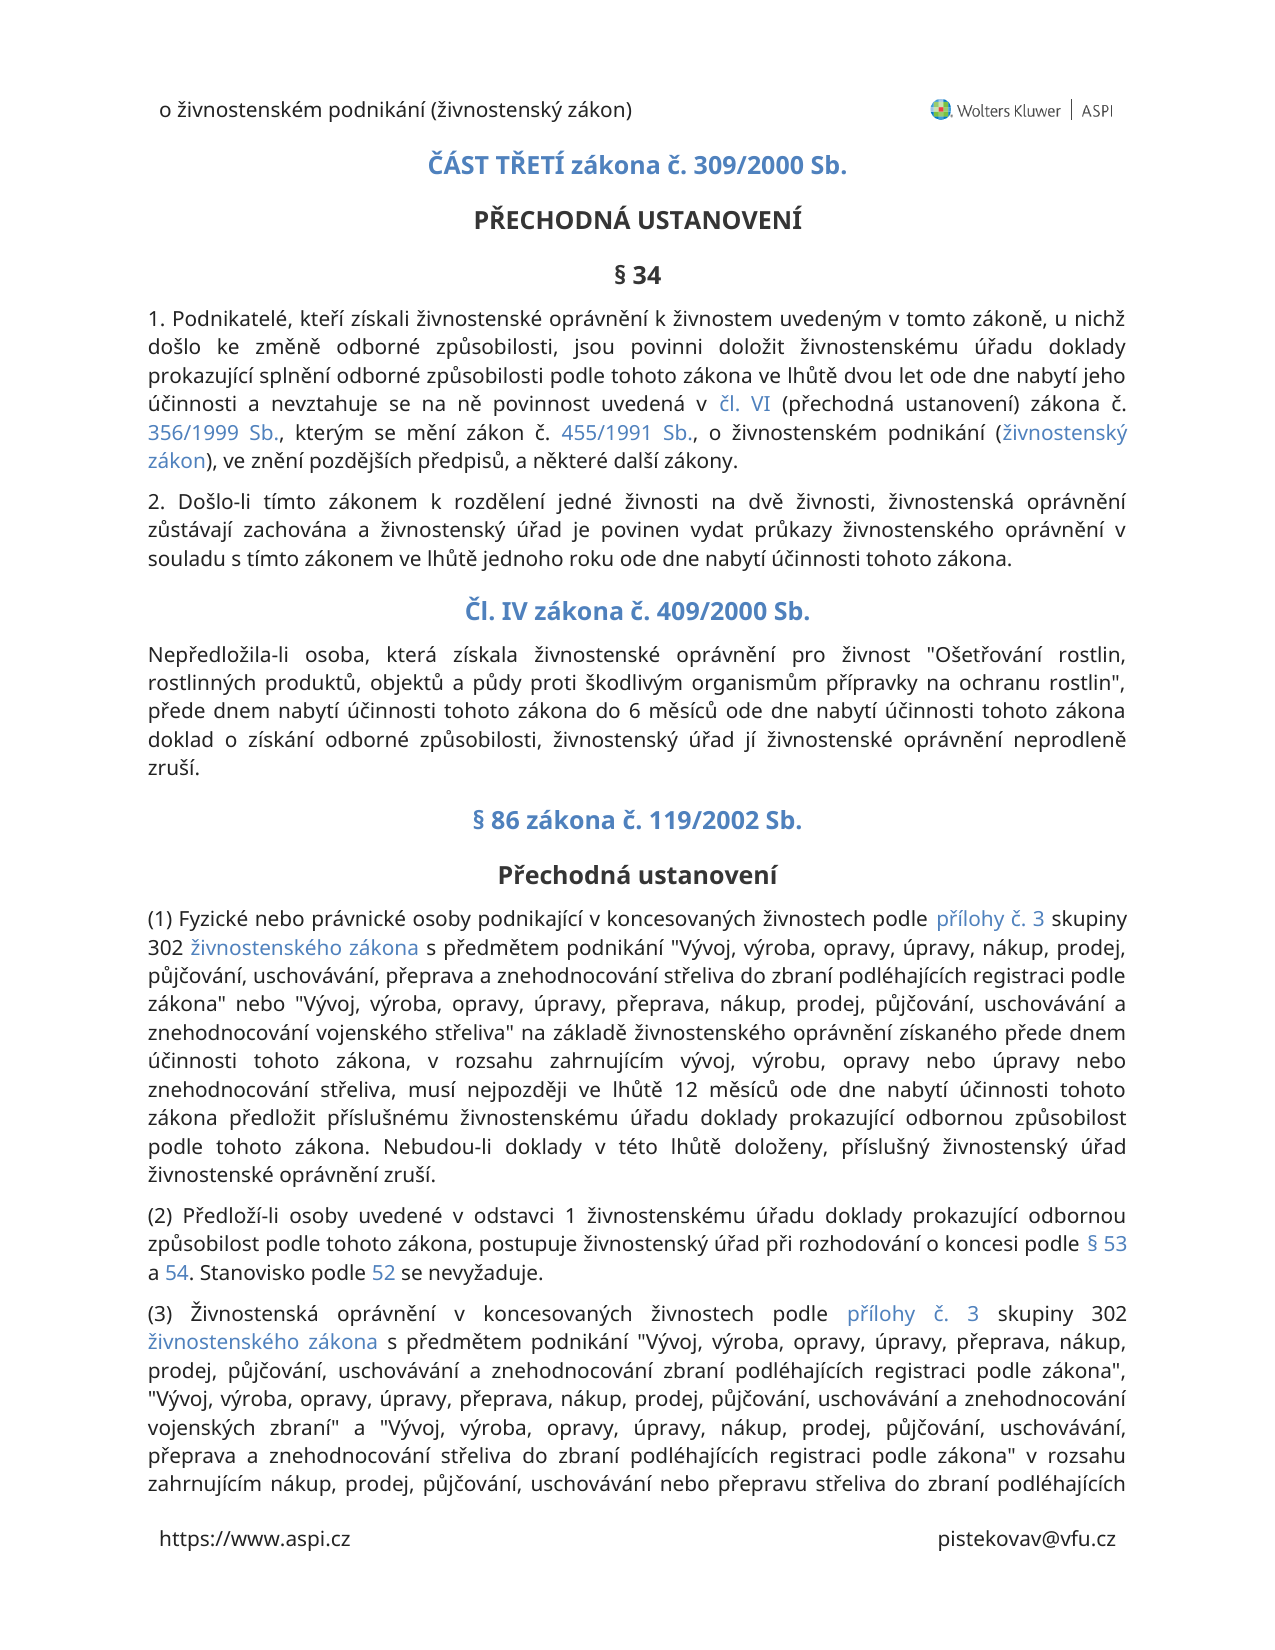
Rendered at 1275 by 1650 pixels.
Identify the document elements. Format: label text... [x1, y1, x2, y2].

text (1) Fyzické nebo právnické osoby podnikající v koncesovaných živnostech podle přílohy č. 3 skupiny 302 živnostenského zákona s předmětem podnikání "Vývoj, výroba, opravy, úpravy, nákup, prodej, půjčování, uschovávání, přeprava a znehodnocování střeliva do zbraní podléhajících registraci podle zákona" nebo "Vývoj, výroba, opravy, úpravy, přeprava, nákup, prodej, půjčování, uschovávání a znehodnocování vojenského střeliva" na základě živnostenského oprávnění získaného přede dnem účinnosti tohoto zákona, v rozsahu zahrnujícím vývoj, výrobu, opravy nebo úpravy nebo znehodnocování střeliva, musí nejpozději ve lhůtě 12 měsíců ode dne nabytí účinnosti tohoto zákona předložit příslušnému živnostenskému úřadu doklady prokazující odbornou způsobilost podle tohoto zákona. Nebudou-li doklady v této lhůtě doloženy, příslušný živnostenský úřad živnostenské oprávnění zruší. [148, 904, 1127, 1189]
text Nepředložila-li osoba, která získala živnostenské oprávnění pro živnost "Ošetřování rostlin, rostlinných produktů, objektů a půdy proti škodlivým organismům přípravky na ochranu rostlin", přede dnem nabytí účinnosti tohoto zákona do 6 měsíců ode dne nabytí účinnosti tohoto zákona doklad o získání odborné způsobilosti, živnostenský úřad jí živnostenské oprávnění neprodleně zruší. [148, 640, 1127, 782]
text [148, 1299, 1127, 1498]
subtitle Přechodná ustanovení [148, 858, 1127, 892]
text 1. Podnikatelé, kteří získali živnostenské oprávnění k živnostem uvedeným v tomto zákoně, u nichž došlo ke změně odborné způsobilosti, jsou povinni doložit živnostenskému úřadu doklady prokazující splnění odborné způsobilosti podle tohoto zákona ve lhůtě dvou let ode dne nabytí jeho účinnosti a nevztahuje se na ně povinnost uvedená v čl. VI (přechodná ustanovení) zákona č. 356/1999 Sb., kterým se mění zákon č. 455/1991 Sb., o živnostenském podnikání (živnostenský zákon), ve znění pozdějších předpisů, a některé další zákony. [148, 304, 1127, 474]
picture [927, 94, 1119, 124]
text Čl. IV zákona č. 409/2000 Sb. [148, 593, 1127, 627]
subtitle PŘECHODNÁ USTANOVENÍ [148, 202, 1127, 237]
text § 86 zákona č. 119/2002 Sb. [148, 803, 1127, 837]
text § 34 [148, 257, 1127, 291]
text (2) Předloží-li osoby uvedené v odstavci 1 živnostenskému úřadu doklady prokazující odbornou způsobilost podle tohoto zákona, postupuje živnostenský úřad při rozhodování o koncesi podle § 53 a 54. Stanovisko podle 52 se nevyžaduje. [148, 1201, 1127, 1286]
text ČÁST TŘETÍ zákona č. 309/2000 Sb. [148, 148, 1127, 182]
text 2. Došlo-li tímto zákonem k rozdělení jedné živnosti na dvě živnosti, živnostenská oprávnění zůstávají zachována a živnostenský úřad je povinen vydat průkazy živnostenského oprávnění v souladu s tímto zákonem ve lhůtě jednoho roku ode dne nabytí účinnosti tohoto zákona. [148, 487, 1127, 572]
